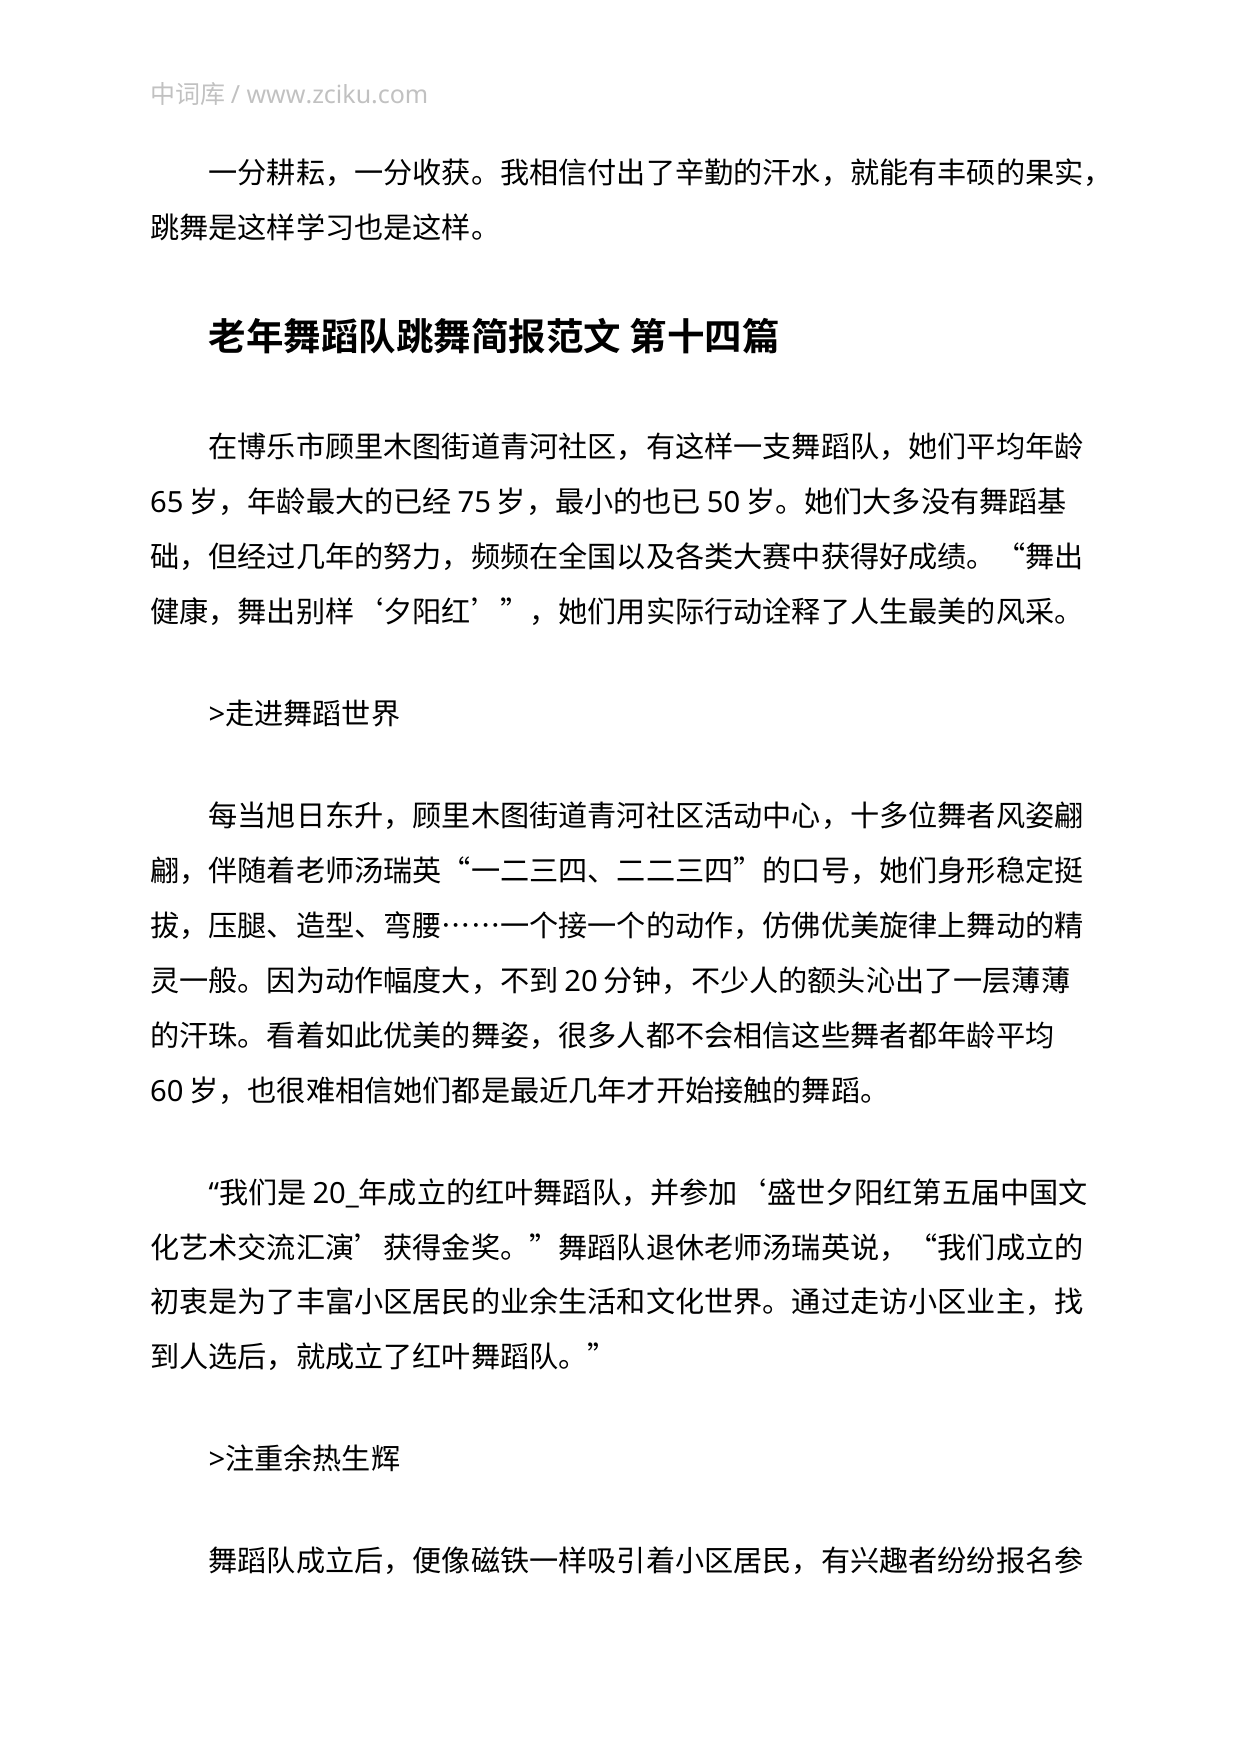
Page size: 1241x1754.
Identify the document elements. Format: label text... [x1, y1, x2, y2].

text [150, 1538, 1090, 1580]
text 在博乐市顾里木图街道青河社区，有这样一支舞蹈队，她们平均年龄65岁，年龄最大的已经75岁，最小的也已50岁。她们大多没有舞蹈基础，但经过几年的努力，频频在全国以及各类大赛中获得好成绩。“舞出健康，舞出别样‘夕阳红’”，她们用实际行动诠释了人生最美的风采。 [150, 424, 1090, 631]
text >注重余热生辉 [150, 1436, 1090, 1478]
text 一分耕耘，一分收获。我相信付出了辛勤的汗水，就能有丰硕的果实，跳舞是这样学习也是这样。 [150, 150, 1090, 247]
text 每当旭日东升，顾里木图街道青河社区活动中心，十多位舞者风姿翩翩，伴随着老师汤瑞英“一二三四、二二三四”的口号，她们身形稳定挺拔，压腿、造型、弯腰……一个接一个的动作，仿佛优美旋律上舞动的精灵一般。因为动作幅度大，不到20分钟，不少人的额头沁出了一层薄薄的汗珠。看着如此优美的舞姿，很多人都不会相信这些舞者都年龄平均60岁，也很难相信她们都是最近几年才开始接触的舞蹈。 [150, 793, 1090, 1109]
text 老年舞蹈队跳舞简报范文 第十四篇 [150, 307, 1090, 361]
text “我们是20_年成立的红叶舞蹈队，并参加‘盛世夕阳红第五届中国文化艺术交流汇演’获得金奖。”舞蹈队退休老师汤瑞英说，“我们成立的初衷是为了丰富小区居民的业余生活和文化世界。通过走访小区业主，找到人选后，就成立了红叶舞蹈队。” [150, 1169, 1090, 1376]
text >走进舞蹈世界 [150, 691, 1090, 733]
